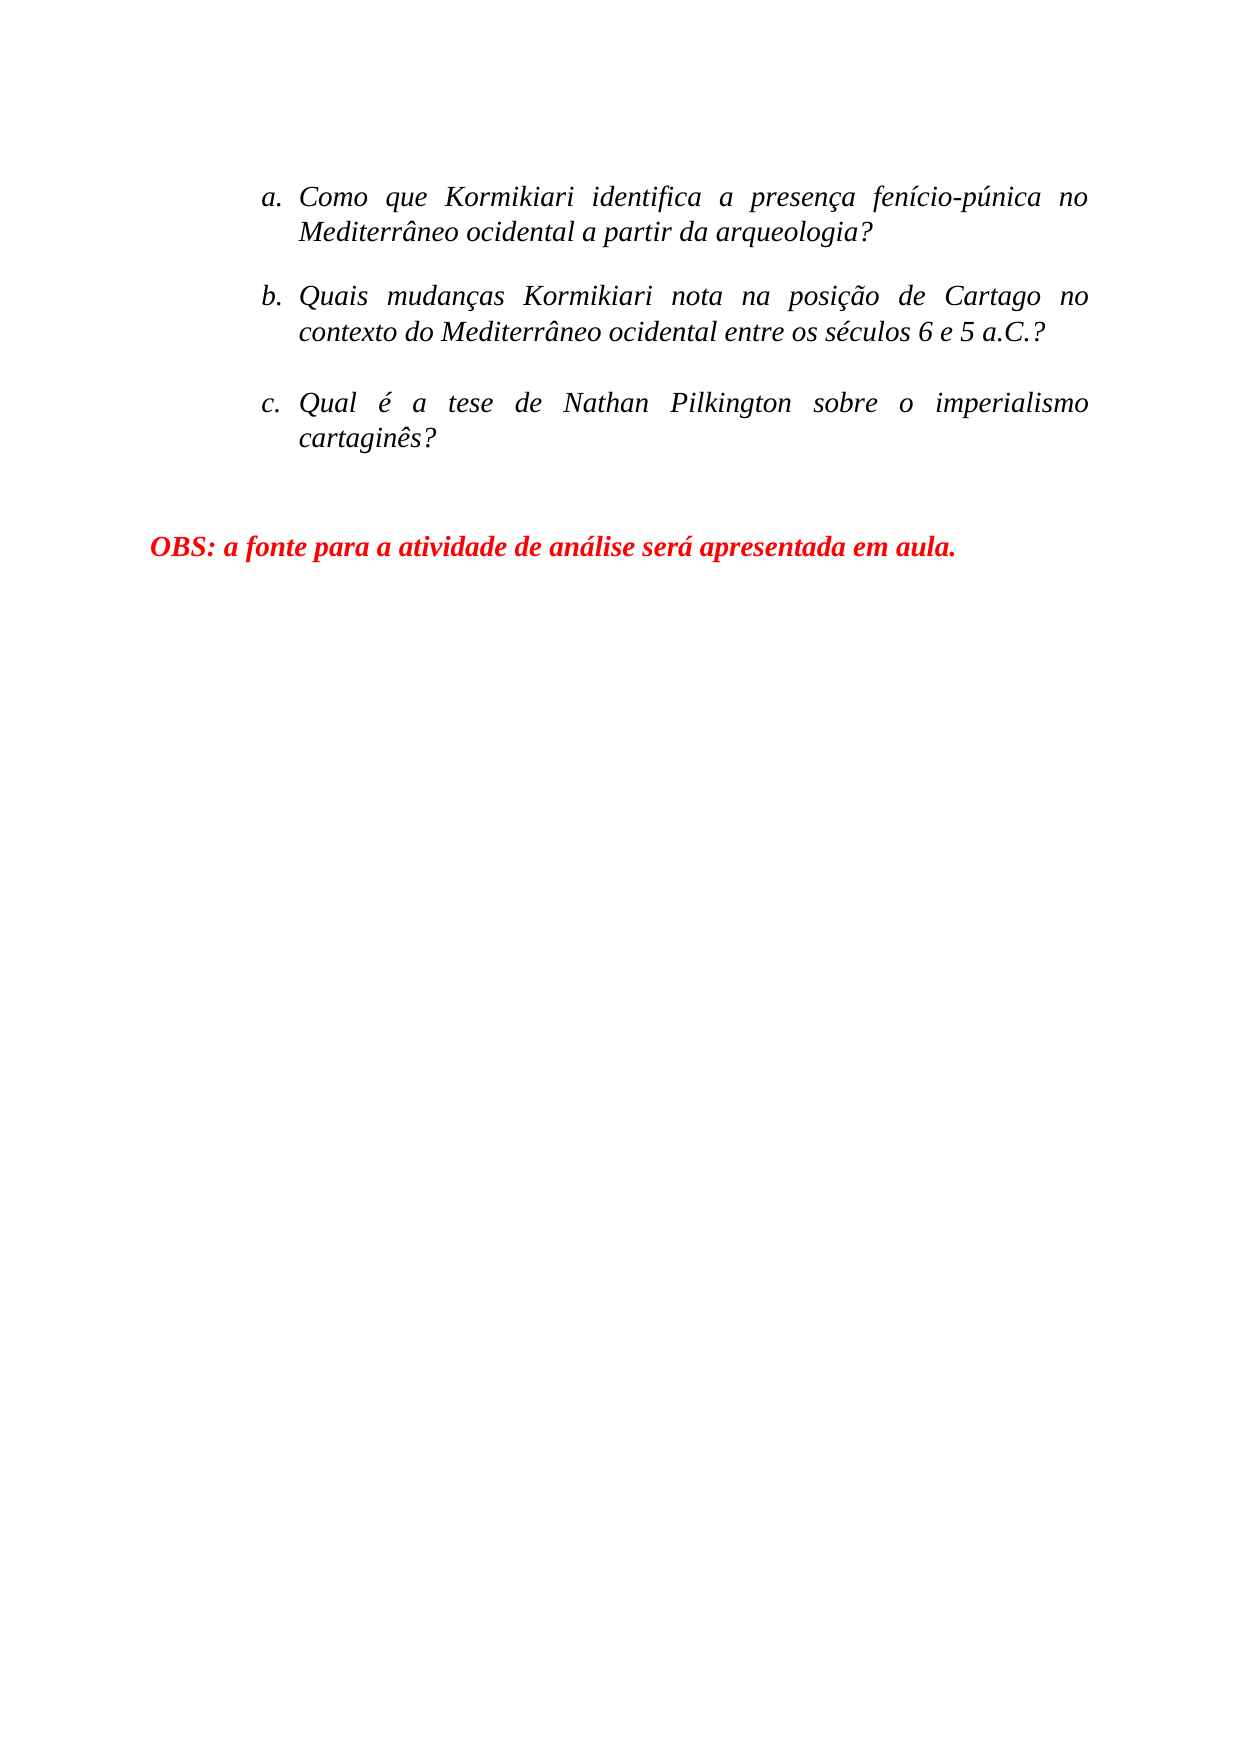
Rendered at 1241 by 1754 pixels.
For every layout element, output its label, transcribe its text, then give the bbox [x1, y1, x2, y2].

list Como que Kormikiari identifica a presença fenício-púnica no Mediterrâneo ocidental a partir da arqueologia? [261, 179, 1092, 248]
text OBS: a fonte para a atividade de análise será apresentada em aula. [150, 529, 1091, 562]
list Qual é a tese de Nathan Pilkington sobre o imperialismo cartaginês? [261, 385, 1092, 454]
list Quais mudanças Kormikiari nota na posição de Cartago no contexto do Mediterrâneo ocidental entre os séculos 6 e 5 a.C.? [261, 278, 1092, 347]
